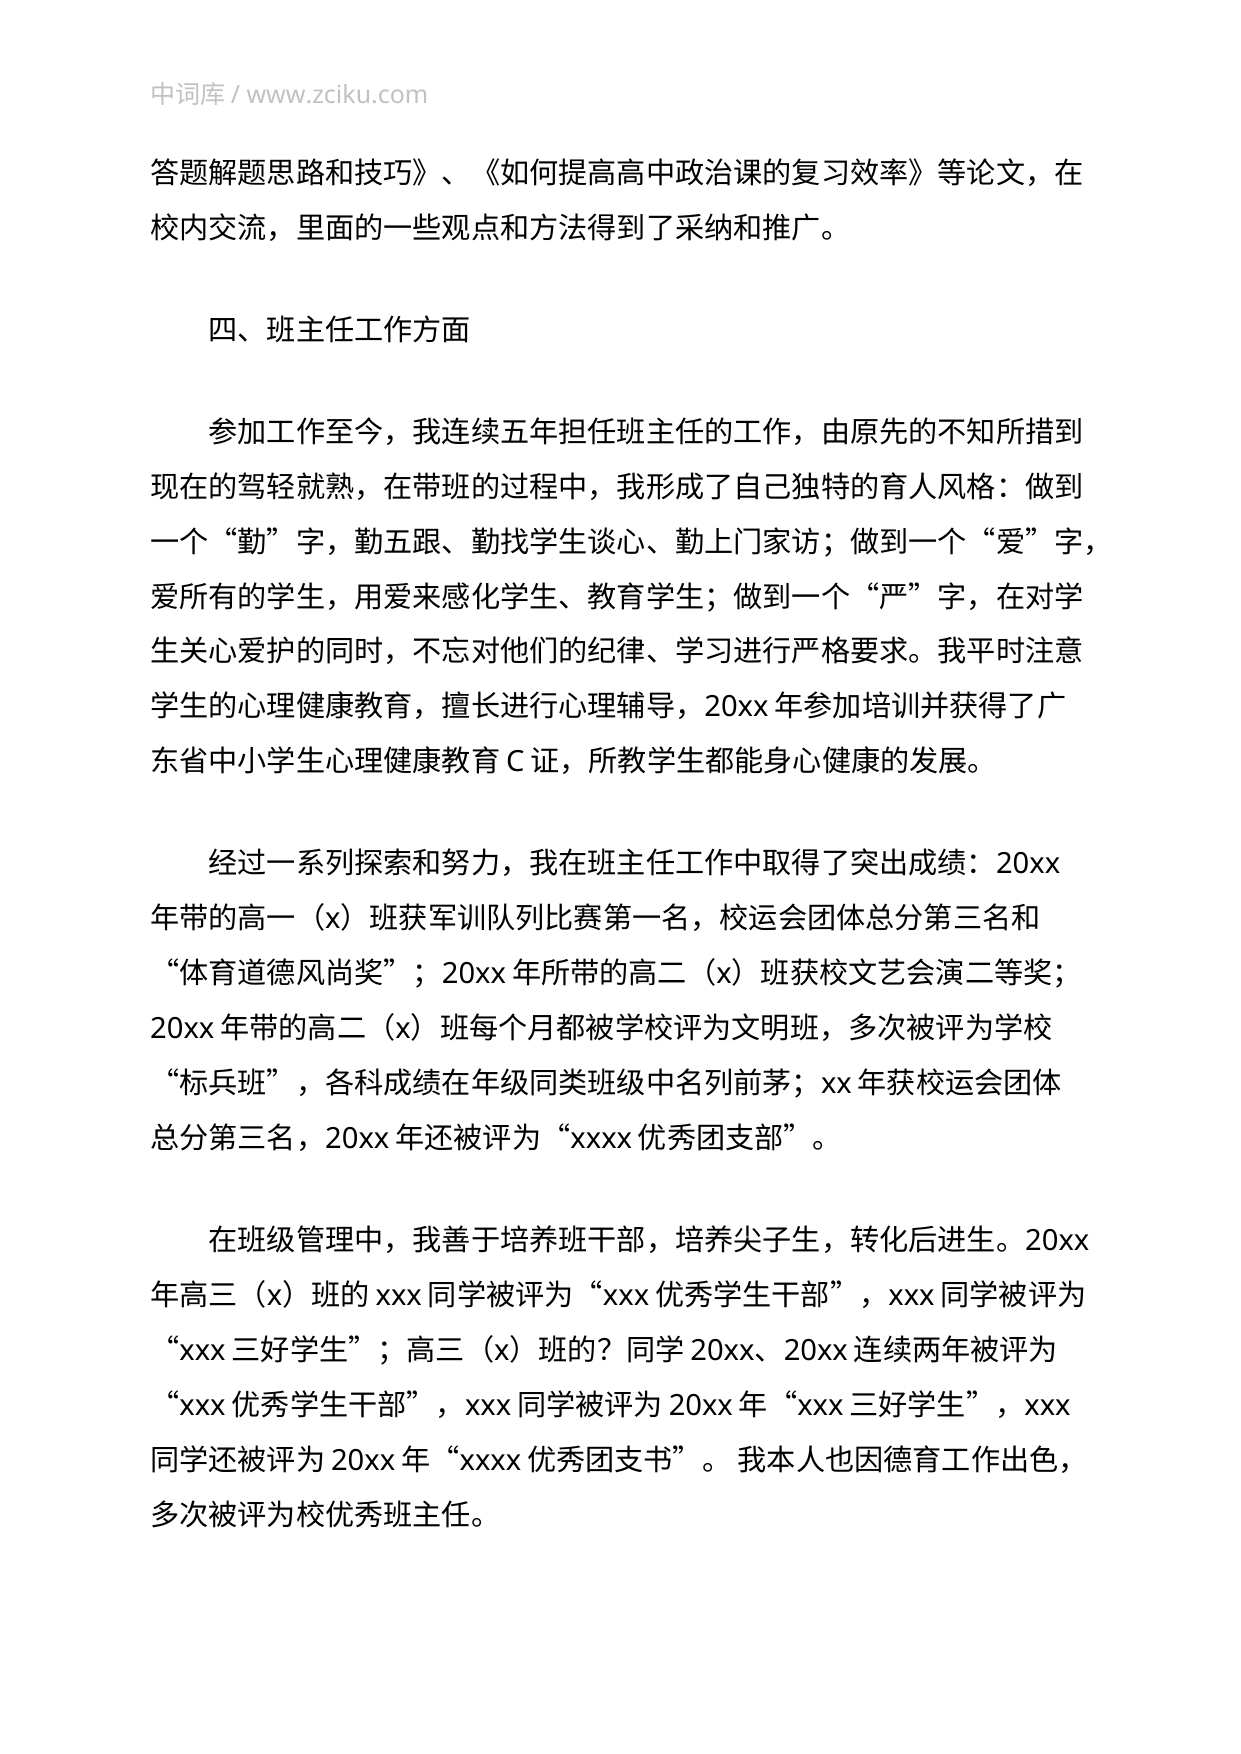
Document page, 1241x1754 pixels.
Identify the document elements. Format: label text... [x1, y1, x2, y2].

text 经过一系列探索和努力，我在班主任工作中取得了突出成绩：20xx年带的高一（x）班获军训队列比赛第一名，校运会团体总分第三名和“体育道德风尚奖”；20xx年所带的高二（x）班获校文艺会演二等奖；20xx年带的高二（x）班每个月都被学校评为文明班，多次被评为学校“标兵班”，各科成绩在年级同类班级中名列前茅；xx年获校运会团体总分第三名，20xx年还被评为“xxxx优秀团支部”。 [150, 840, 1090, 1157]
text 四、班主任工作方面 [150, 307, 1090, 349]
text 参加工作至今，我连续五年担任班主任的工作，由原先的不知所措到现在的驾轻就熟，在带班的过程中，我形成了自己独特的育人风格：做到一个“勤”字，勤五跟、勤找学生谈心、勤上门家访；做到一个“爱”字，爱所有的学生，用爱来感化学生、教育学生；做到一个“严”字，在对学生关心爱护的同时，不忘对他们的纪律、学习进行严格要求。我平时注意学生的心理健康教育，擅长进行心理辅导，20xx年参加培训并获得了广东省中小学生心理健康教育C证，所教学生都能身心健康的发展。 [150, 408, 1090, 780]
text 在班级管理中，我善于培养班干部，培养尖子生，转化后进生。20xx年高三（x）班的xxx同学被评为“xxx优秀学生干部”，xxx同学被评为“xxx三好学生”；高三（x）班的？同学20xx、20xx连续两年被评为“xxx优秀学生干部”，xxx同学被评为20xx年“xxx三好学生”，xxx同学还被评为20xx年“xxxx优秀团支书”。 我本人也因德育工作出色，多次被评为校优秀班主任。 [150, 1217, 1090, 1534]
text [150, 150, 1090, 247]
